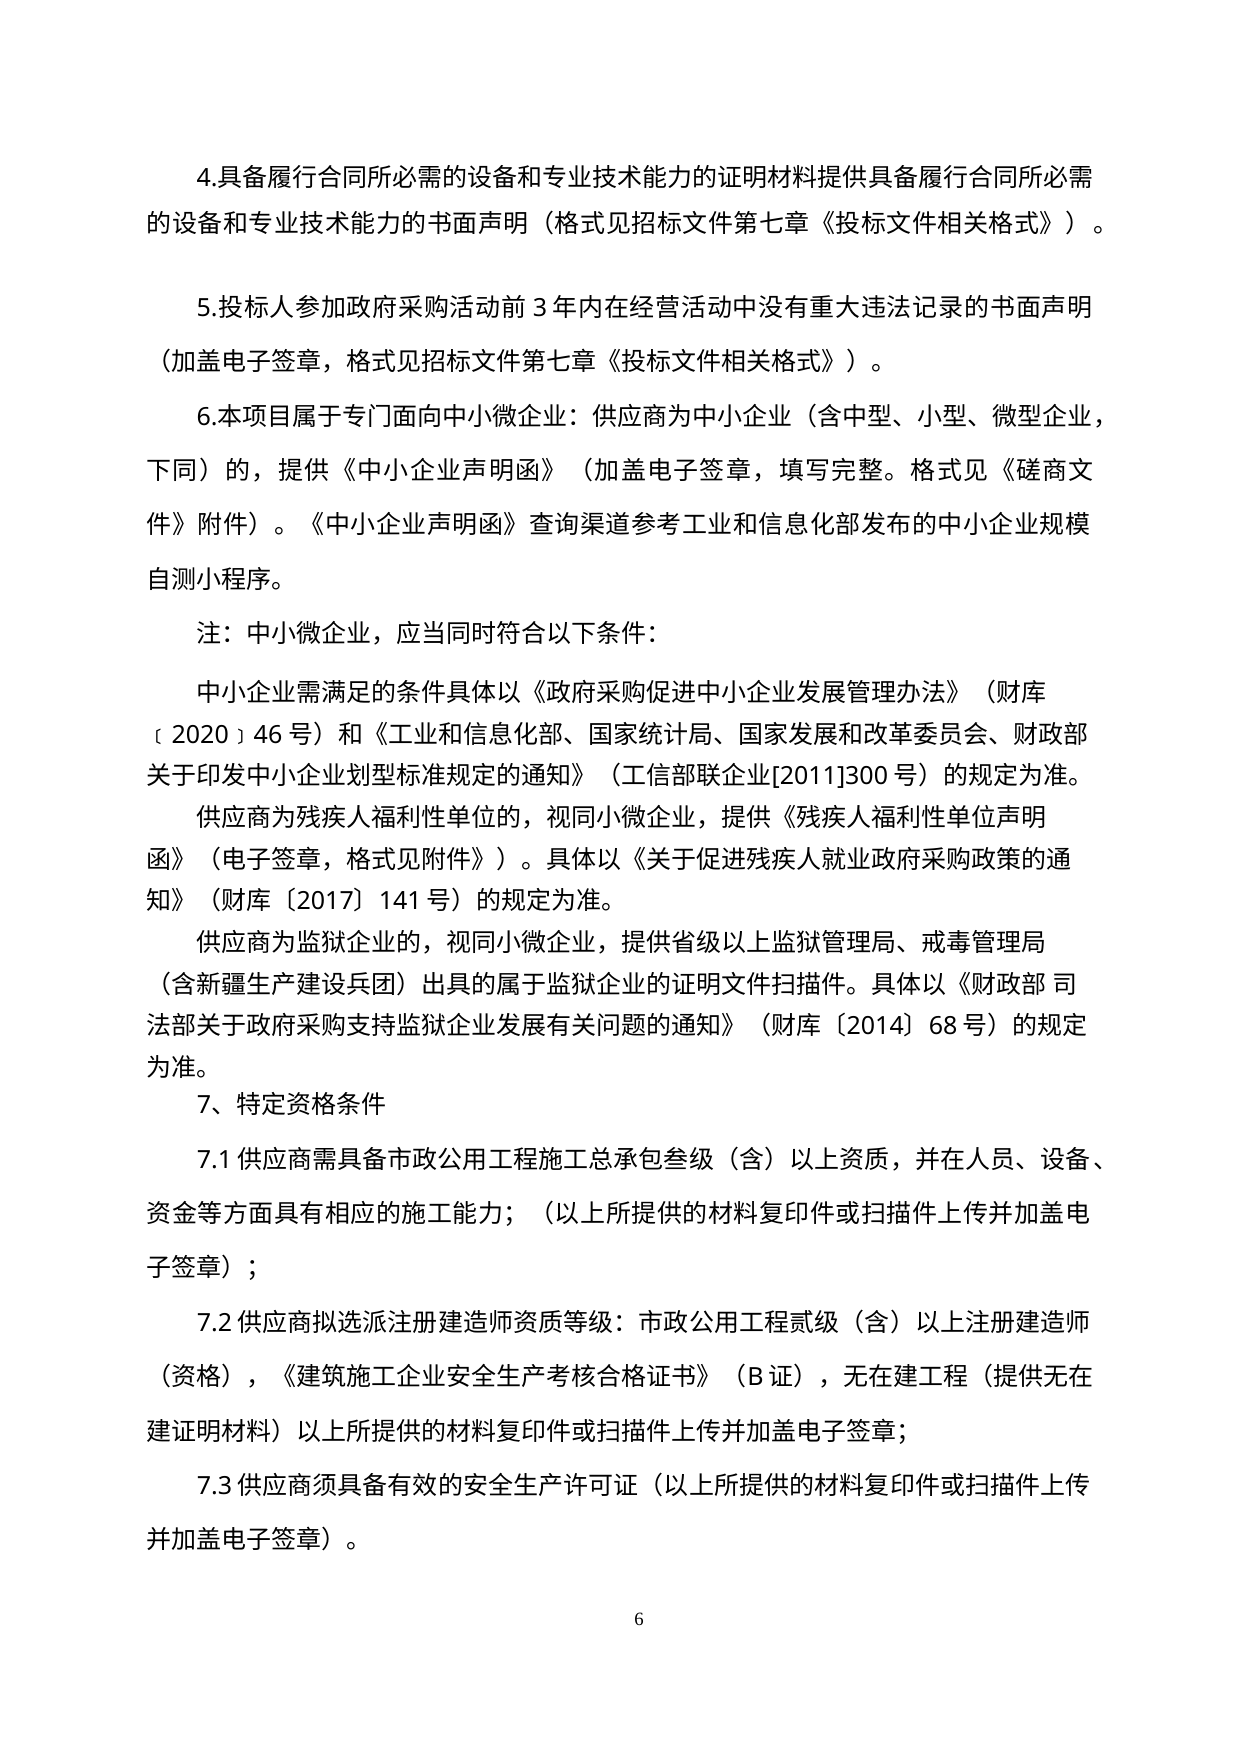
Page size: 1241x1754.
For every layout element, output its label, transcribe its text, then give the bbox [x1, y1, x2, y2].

text 4.具备履行合同所必需的设备和专业技术能力的证明材料提供具备履行合同所必需的设备和专业技术能力的书面声明（格式见招标文件第七章《投标文件相关格式》）。 [146, 150, 1094, 287]
text 中小企业需满足的条件具体以《政府采购促进中小企业发展管理办法》（财库﹝2020﹞46 号）和《工业和信息化部、国家统计局、国家发展和改革委员会、财政部关于印发中小企业划型标准规定的通知》（工信部联企业[2011]300号）的规定为准。 [146, 668, 1091, 793]
text 6.本项目属于专门面向中小微企业：供应商为中小企业（含中型、小型、微型企业，下同）的，提供《中小企业声明函》（加盖电子签章，填写完整。格式见《磋商文件》附件）。《中小企业声明函》查询渠道参考工业和信息化部发布的中小企业规模自测小程序。 [146, 396, 1094, 596]
text 供应商为监狱企业的，视同小微企业，提供省级以上监狱管理局、戒毒管理局（含新疆生产建设兵团）出具的属于监狱企业的证明文件扫描件。具体以《财政部 司法部关于政府采购支持监狱企业发展有关问题的通知》（财库〔2014〕68号）的规定为准。 [146, 918, 1091, 1085]
text 注：中小微企业，应当同时符合以下条件： [146, 614, 1094, 650]
text 5.投标人参加政府采购活动前3年内在经营活动中没有重大违法记录的书面声明（加盖电子签章，格式见招标文件第七章《投标文件相关格式》）。 [146, 287, 1094, 378]
text 7.3供应商须具备有效的安全生产许可证（以上所提供的材料复印件或扫描件上传并加盖电子签章）。 [146, 1465, 1094, 1556]
text 7.2供应商拟选派注册建造师资质等级：市政公用工程贰级（含）以上注册建造师（资格），《建筑施工企业安全生产考核合格证书》（B证），无在建工程（提供无在建证明材料）以上所提供的材料复印件或扫描件上传并加盖电子签章； [146, 1302, 1094, 1447]
text 7.1供应商需具备市政公用工程施工总承包叁级（含）以上资质，并在人员、设备、资金等方面具有相应的施工能力；（以上所提供的材料复印件或扫描件上传并加盖电子签章）； [146, 1139, 1094, 1284]
text 供应商为残疾人福利性单位的，视同小微企业，提供《残疾人福利性单位声明函》（电子签章，格式见附件》）。具体以《关于促进残疾人就业政府采购政策的通知》（财库〔2017〕141号）的规定为准。 [146, 793, 1091, 918]
text 7、特定资格条件 [146, 1085, 1094, 1121]
